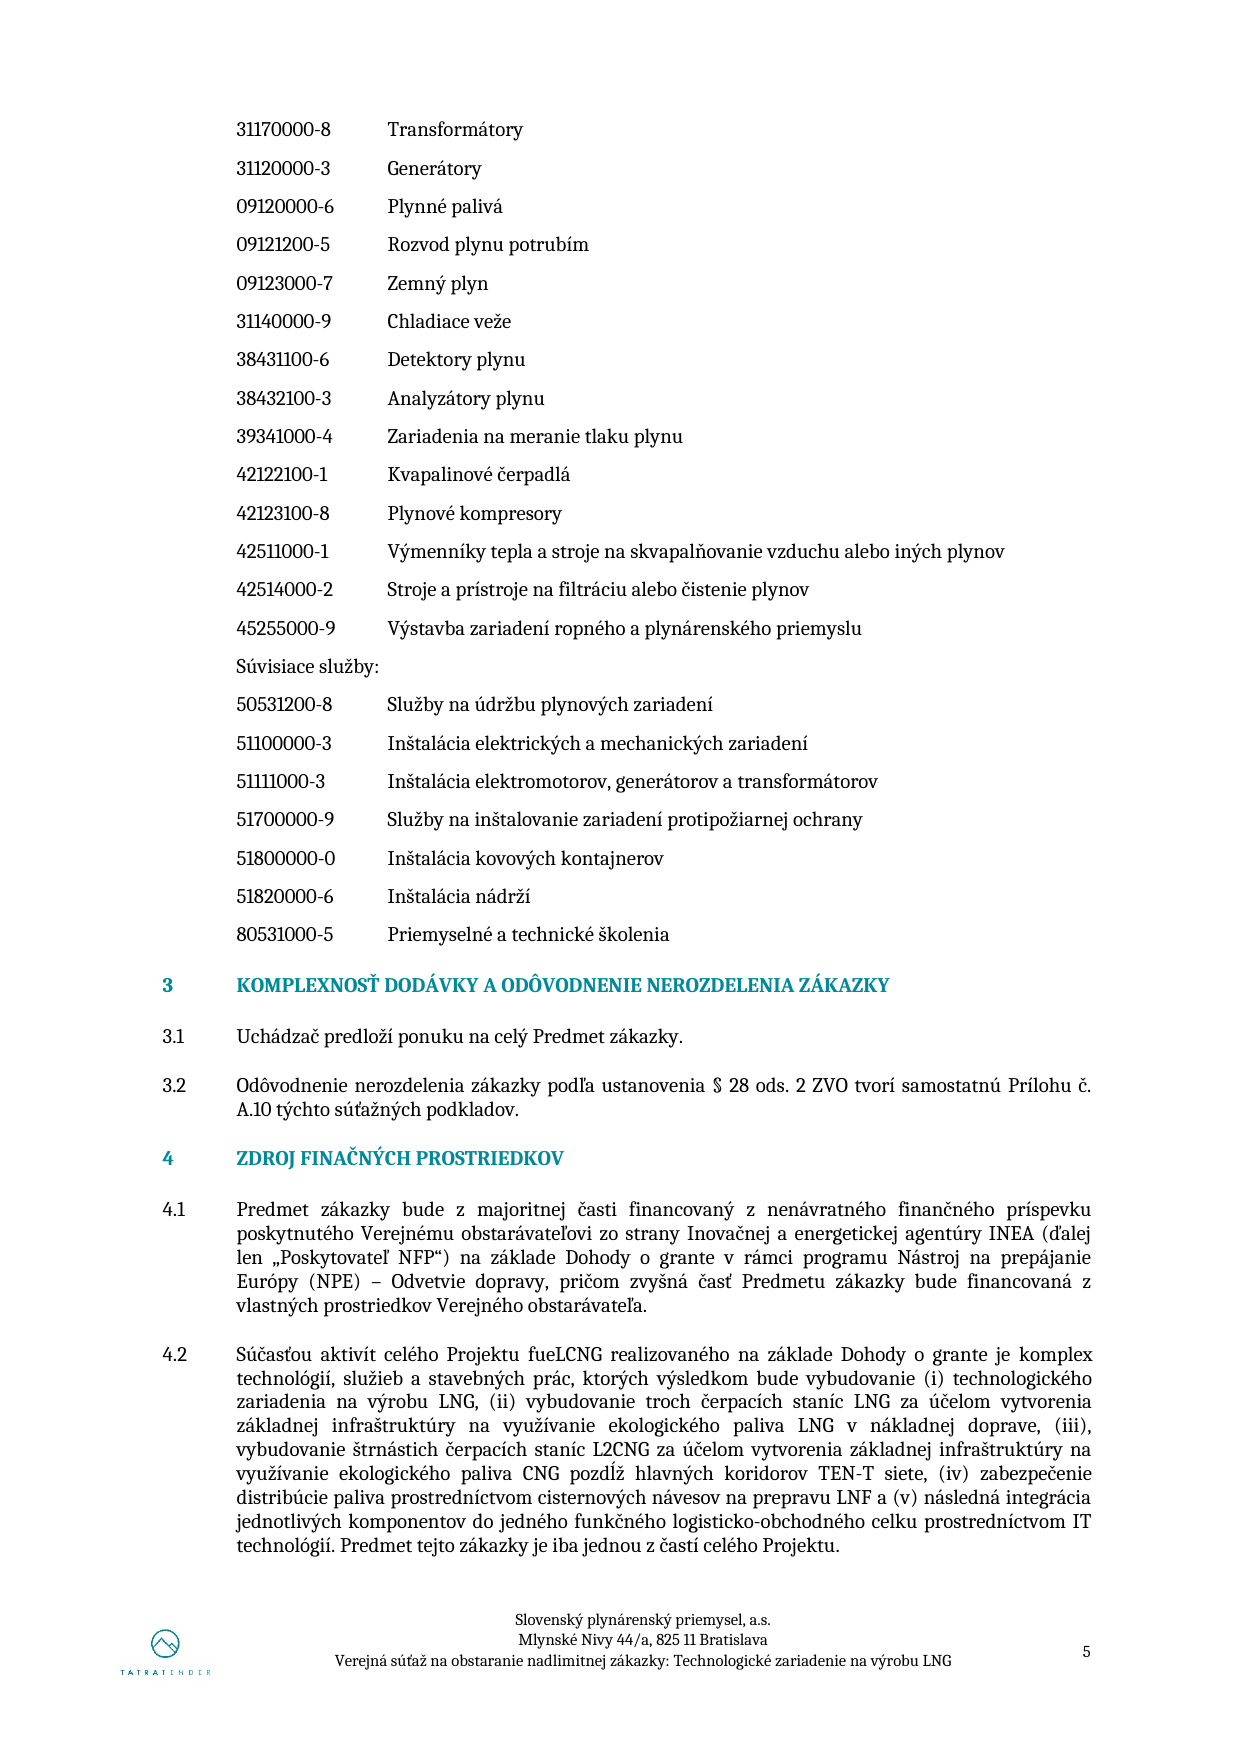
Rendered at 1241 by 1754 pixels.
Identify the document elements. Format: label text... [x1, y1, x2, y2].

text 38432100-3 Analyzátory plynu [236, 386, 1093, 410]
text Súvisiace služby: [236, 655, 1093, 679]
subtitle Predmet zákazky bude z majoritnej časti financovaný z nenávratného finančného príspevku poskytnutého Verejnému obstarávateľovi zo strany Inovačnej a energetickej agentúry INEA (ďalej len „Poskytovateľ NFP“) na základe Dohody o grante v rámci programu Nástroj na prepájanie Európy (NPE) – Odvetvie dopravy, pričom zvyšná časť Predmetu zákazky bude financovaná z vlastných prostriedkov Verejného obstarávateľa. [162, 1197, 1093, 1317]
text 31140000-9 Chladiace veže [236, 310, 1093, 334]
text 51800000-0 Inštalácia kovových kontajnerov [236, 846, 1093, 870]
text 45255000-9 Výstavba zariadení ropného a plynárenského priemyslu [236, 616, 1093, 640]
text 09123000-7 Zemný plyn [236, 271, 1093, 295]
text 42122100-1 Kvapalinové čerpadlá [236, 463, 1093, 487]
text 51100000-3 Inštalácia elektrických a mechanických zariadení [236, 731, 1093, 755]
subtitle Uchádzač predloží ponuku na celý Predmet zákazky. [162, 1025, 1093, 1049]
text 31120000-3 Generátory [236, 156, 1093, 180]
text 42514000-2 Stroje a prístroje na filtráciu alebo čistenie plynov [236, 578, 1093, 602]
subtitle Odôvodnenie nerozdelenia zákazky podľa ustanovenia § 28 ods. 2 ZVO tvorí samostatnú Prílohu č. A.10 týchto súťažných podkladov. [162, 1074, 1093, 1122]
subtitle Komplexnosť dodávky a odôvodnenie nerozdelenia zákazky [162, 974, 1093, 998]
text 51700000-9 Služby na inštalovanie zariadení protipožiarnej ochrany [236, 808, 1093, 832]
text 09121200-5 Rozvod plynu potrubím [236, 233, 1093, 257]
subtitle Súčasťou aktivít celého Projektu fueLCNG realizovaného na základe Dohody o grante je komplex technológií, služieb a stavebných prác, ktorých výsledkom bude vybudovanie (i) technologického zariadenia na výrobu LNG, (ii) vybudovanie troch čerpacích staníc LNG za účelom vytvorenia základnej infraštruktúry na využívanie ekologického paliva LNG v nákladnej doprave, (iii), vybudovanie štrnástich čerpacích staníc L2CNG za účelom vytvorenia základnej infraštruktúry na využívanie ekologického paliva CNG pozdĺž hlavných koridorov TEN-T siete, (iv) zabezpečenie distribúcie paliva prostredníctvom cisternových návesov na prepravu LNF a (v) následná integrácia jednotlivých komponentov do jedného funkčného logisticko-obchodného celku prostredníctvom IT technológií. Predmet tejto zákazky je iba jednou z častí celého Projektu. [162, 1342, 1093, 1558]
text 51111000-3 Inštalácia elektromotorov, generátorov a transformátorov [236, 770, 1093, 794]
text 31170000-8 Transformátory [236, 118, 1093, 142]
picture [99, 1605, 231, 1699]
text 42123100-8 Plynové kompresory [236, 501, 1093, 525]
text 38431100-6 Detektory plynu [236, 348, 1093, 372]
text 51820000-6 Inštalácia nádrží [236, 885, 1093, 909]
text 42511000-1 Výmenníky tepla a stroje na skvapalňovanie vzduchu alebo iných plynov [236, 540, 1093, 564]
subtitle Zdroj finačných prostriedkov [162, 1147, 1093, 1171]
text 39341000-4 Zariadenia na meranie tlaku plynu [236, 425, 1093, 449]
text 09120000-6 Plynné palivá [236, 195, 1093, 219]
text 80531000-5 Priemyselné a technické školenia [236, 923, 1093, 947]
text 50531200-8 Služby na údržbu plynových zariadení [236, 693, 1093, 717]
